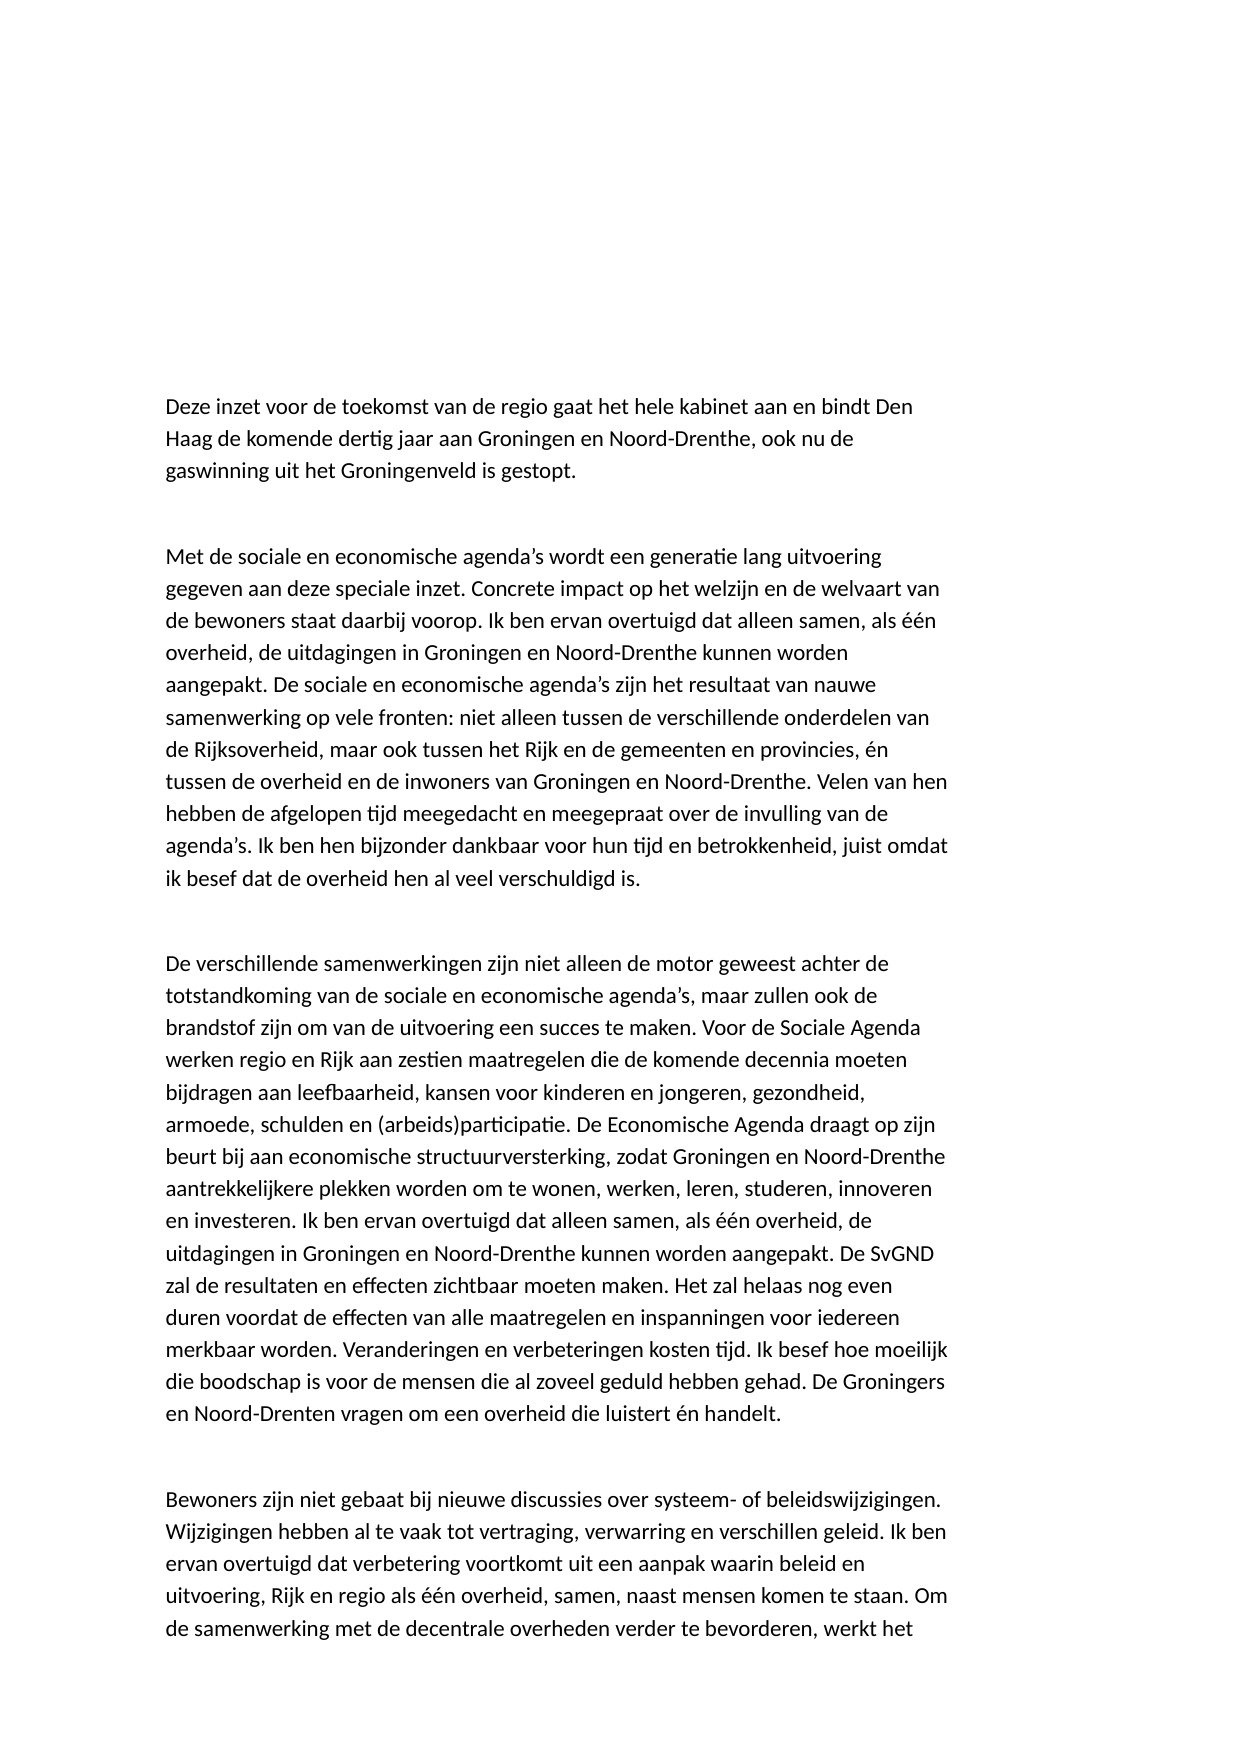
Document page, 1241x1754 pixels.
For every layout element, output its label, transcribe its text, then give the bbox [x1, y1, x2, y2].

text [165, 392, 951, 520]
text De verschillende samenwerkingen zijn niet alleen de motor geweest achter de totstandkoming van de sociale en economische agenda’s, maar zullen ook de brandstof zijn om van de uitvoering een succes te maken. Voor de Sociale Agenda werken regio en Rijk aan zestien maatregelen die de komende decennia moeten bijdragen aan leefbaarheid, kansen voor kinderen en jongeren, gezondheid, armoede, schulden en (arbeids)participatie. De Economische Agenda draagt op zijn beurt bij aan economische structuurversterking, zodat Groningen en Noord-Drenthe aantrekkelijkere plekken worden om te wonen, werken, leren, studeren, innoveren en investeren. Ik ben ervan overtuigd dat alleen samen, als één overheid, de uitdagingen in Groningen en Noord-Drenthe kunnen worden aangepakt. De SvGND zal de resultaten en effecten zichtbaar moeten maken. Het zal helaas nog even duren voordat de effecten van alle maatregelen en inspanningen voor iedereen merkbaar worden. Veranderingen en verbeteringen kosten tijd. Ik besef hoe moeilijk die boodschap is voor de mensen die al zoveel geduld hebben gehad. De Groningers en Noord-Drenten vragen om een overheid die luistert én handelt. [165, 949, 951, 1463]
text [165, 1485, 951, 1642]
text Met de sociale en economische agenda’s wordt een generatie lang uitvoering gegeven aan deze speciale inzet. Concrete impact op het welzijn en de welvaart van de bewoners staat daarbij voorop. Ik ben ervan overtuigd dat alleen samen, als één overheid, de uitdagingen in Groningen en Noord-Drenthe kunnen worden aangepakt. De sociale en economische agenda’s zijn het resultaat van nauwe samenwerking op vele fronten: niet alleen tussen de verschillende onderdelen van de Rijksoverheid, maar ook tussen het Rijk en de gemeenten en provincies, én tussen de overheid en de inwoners van Groningen en Noord-Drenthe. Velen van hen hebben de afgelopen tijd meegedacht en meegepraat over de invulling van de agenda’s. Ik ben hen bijzonder dankbaar voor hun tijd en betrokkenheid, juist omdat ik besef dat de overheid hen al veel verschuldigd is. [165, 542, 951, 928]
